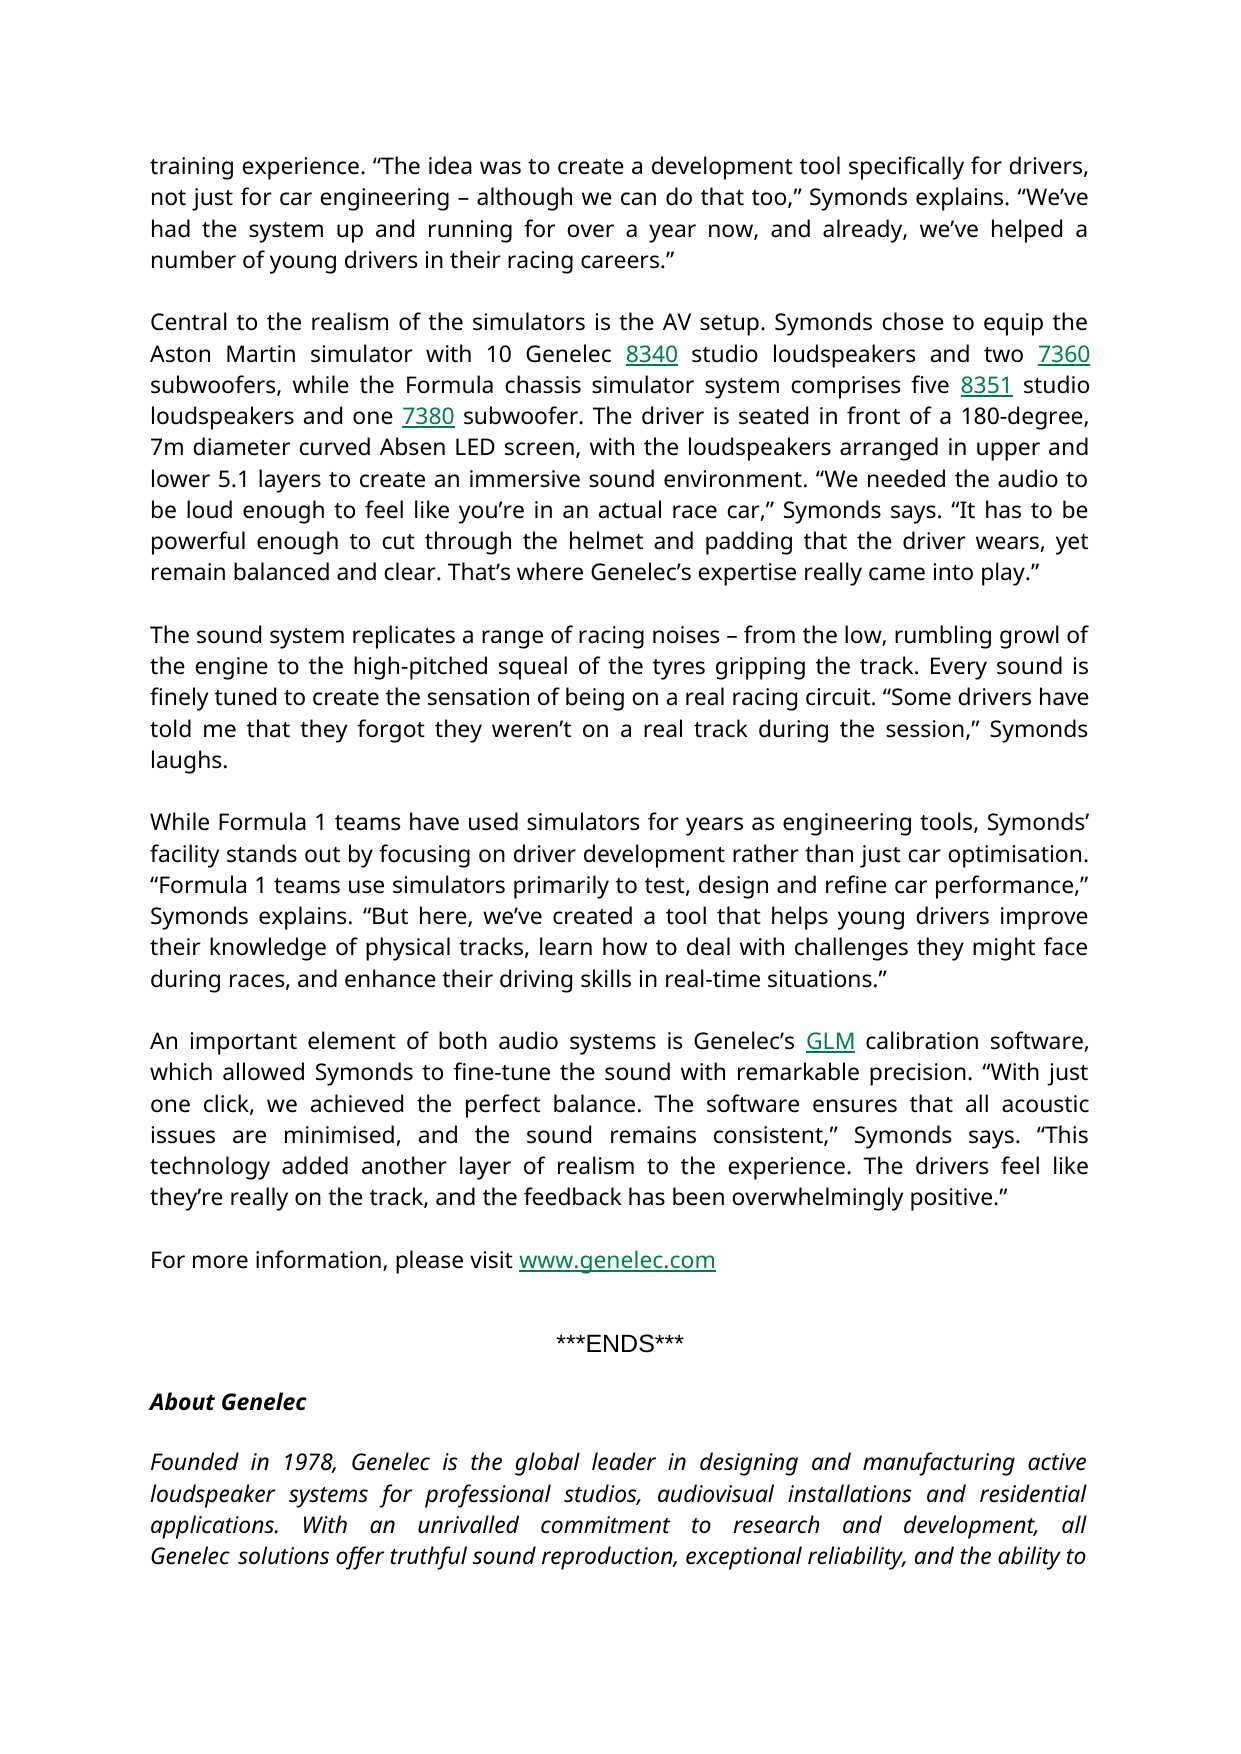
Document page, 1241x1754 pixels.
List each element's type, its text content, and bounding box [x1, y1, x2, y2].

text Central to the realism of the simulators is the AV setup. Symonds chose to equip the Aston Martin simulator with 10 Genelec 8340 studio loudspeakers and two 7360 subwoofers, while the Formula chassis simulator system comprises five 8351 studio loudspeakers and one 7380 subwoofer. The driver is seated in front of a 180-degree, 7m diameter curved Absen LED screen, with the loudspeakers arranged in upper and lower 5.1 layers to create an immersive sound environment. “We needed the audio to be loud enough to feel like you’re in an actual race car,” Symonds says. “It has to be powerful enough to cut through the helmet and padding that the driver wears, yet remain balanced and clear. That’s where Genelec’s expertise really came into play.” [150, 306, 1090, 587]
text About Genelec [150, 1386, 1090, 1417]
text The sound system replicates a range of racing noises – from the low, rumbling growl of the engine to the high-pitched squeal of the tyres gripping the track. Every sound is finely tuned to create the sensation of being on a real racing circuit. “Some drivers have told me that they forgot they weren’t on a real track during the session,” Symonds laughs. [150, 619, 1090, 775]
text While Formula 1 teams have used simulators for years as engineering tools, Symonds’ facility stands out by focusing on driver development rather than just car optimisation. “Formula 1 teams use simulators primarily to test, design and refine car performance,” Symonds explains. “But here, we’ve created a tool that helps young drivers improve their knowledge of physical tracks, learn how to deal with challenges they might face during races, and enhance their driving skills in real-time situations.” [150, 806, 1090, 994]
text ***ENDS*** [150, 1329, 1090, 1357]
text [150, 1446, 1090, 1571]
text An important element of both audio systems is Genelec’s GLM calibration software, which allowed Symonds to fine-tune the sound with remarkable precision. “With just one click, we achieved the perfect balance. The software ensures that all acoustic issues are minimised, and the sound remains consistent,” Symonds says. “This technology added another layer of realism to the experience. The drivers feel like they’re really on the track, and the feedback has been overwhelmingly positive.” [150, 1025, 1090, 1212]
text For more information, please visit www.genelec.com [150, 1244, 1090, 1275]
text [150, 150, 1090, 275]
